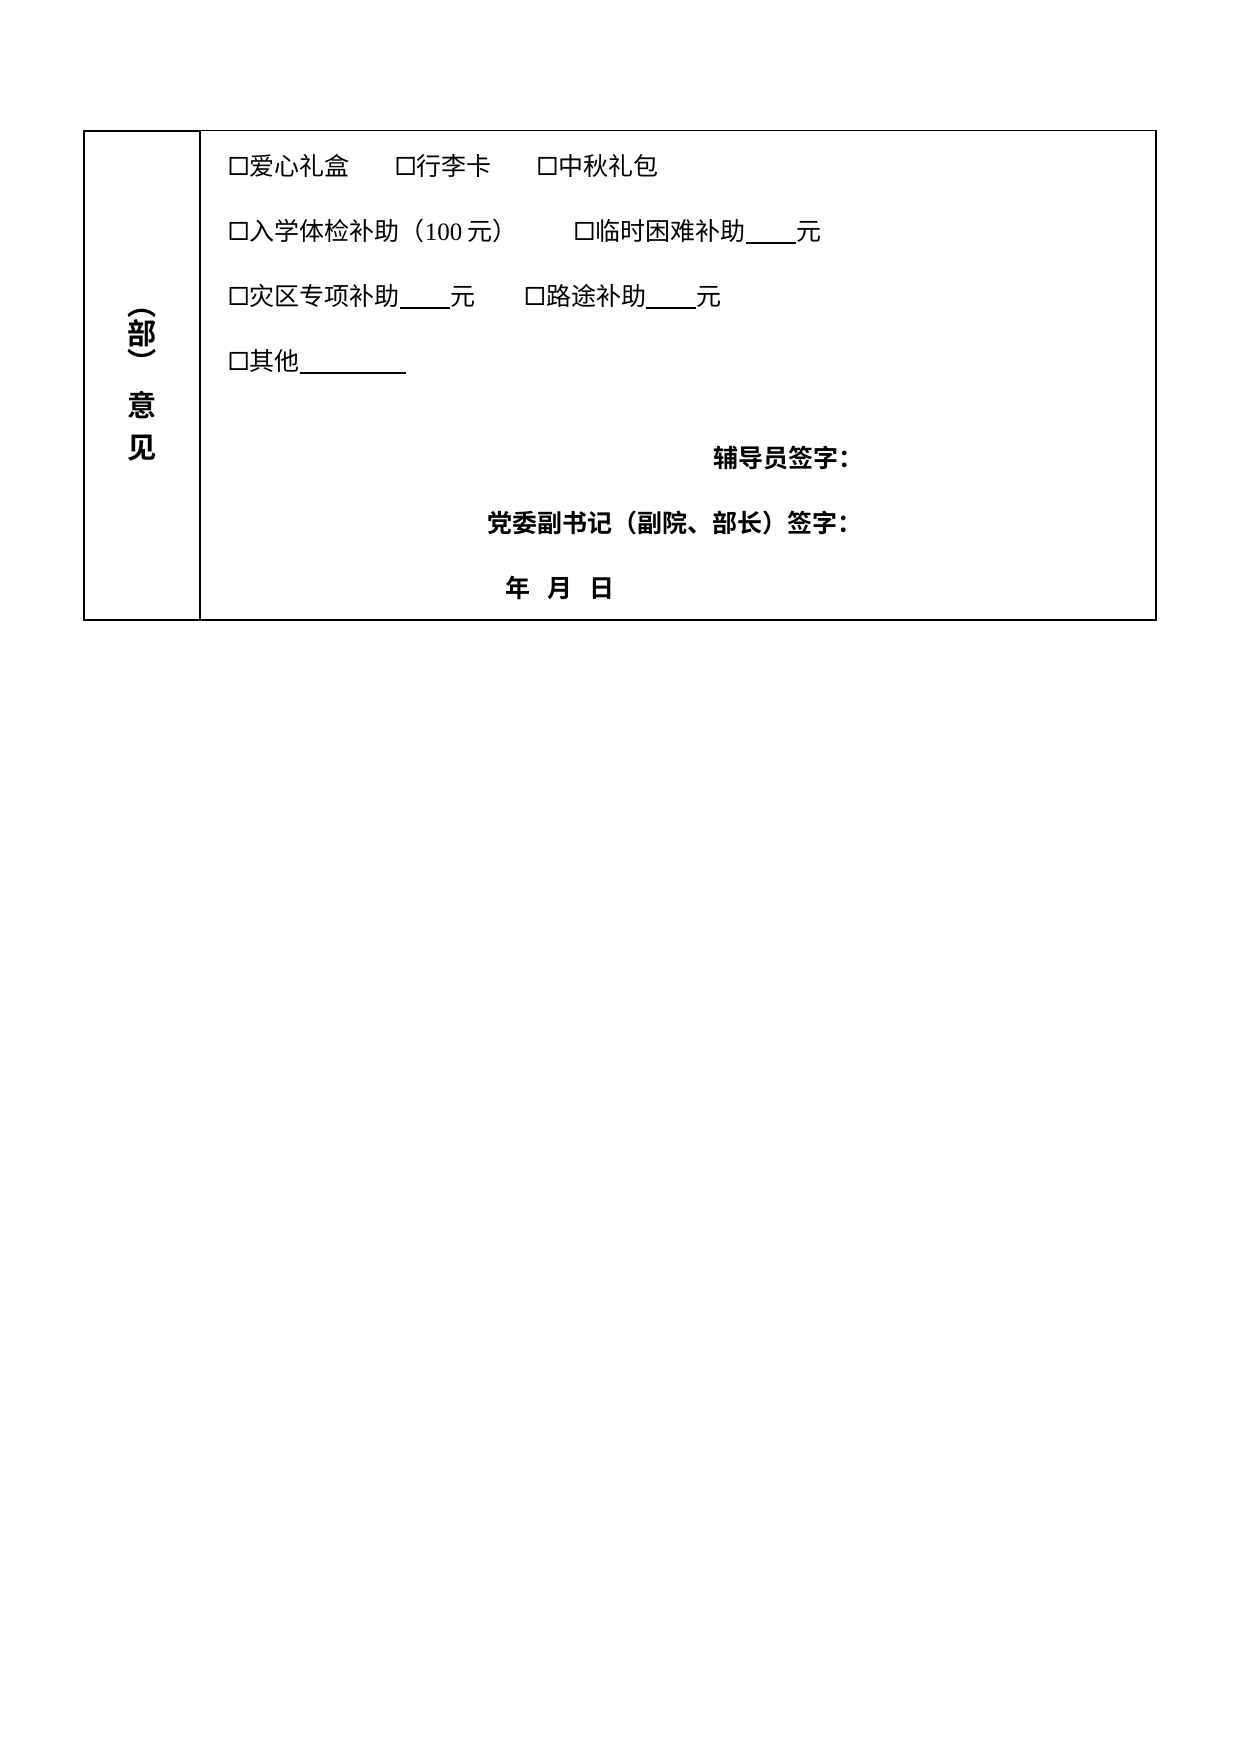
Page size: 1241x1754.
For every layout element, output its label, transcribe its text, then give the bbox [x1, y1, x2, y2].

table_cell 爱心礼盒 行李卡 中秋礼包 入学体检补助（100元） 临时困难补助 元 灾区专项补助 元 路途补助 元 其他 辅导员签字： 党委副书记（副院、部长）签字： 年 月 日 [201, 131, 1155, 619]
table_cell 学 院 （部） 意 见 [85, 132, 199, 619]
